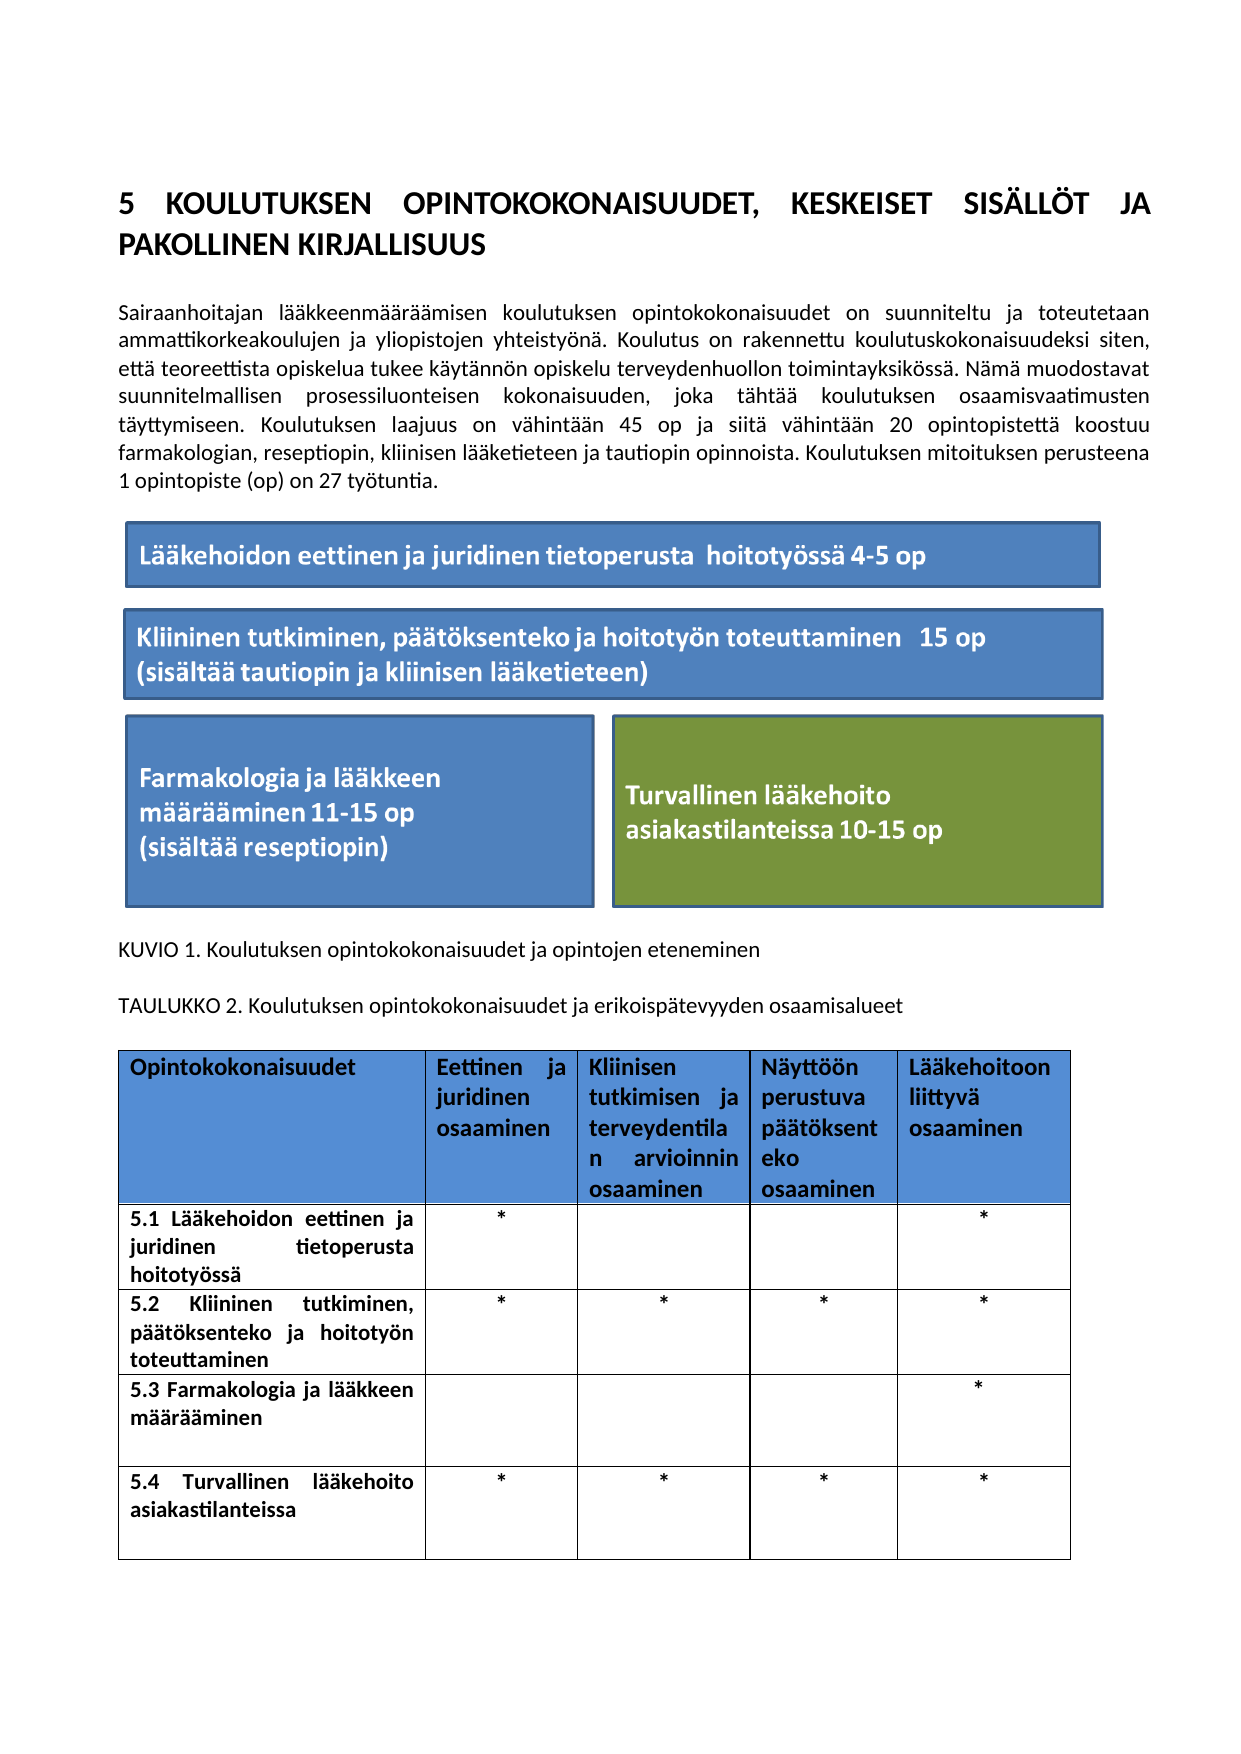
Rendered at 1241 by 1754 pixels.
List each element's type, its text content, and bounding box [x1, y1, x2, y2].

subtitle 5 KOULUTUKSEN OPINTOKOKONAISUUDET, KESKEISET SISÄLLÖT JA PAKOLLINEN KIRJALLISUUS [118, 182, 1152, 263]
table_cell [578, 1375, 749, 1466]
table_cell * [751, 1290, 897, 1374]
table_header Eettinen ja juridinen osaaminen [426, 1051, 577, 1203]
table_cell * [578, 1290, 749, 1374]
table_cell * [426, 1467, 577, 1559]
table_header Opintokokonaisuudet [119, 1051, 425, 1203]
table_cell 5.2 Kliininen tutkiminen, päätöksenteko ja hoitotyön toteuttaminen [119, 1290, 425, 1374]
table_cell * [578, 1467, 749, 1559]
table_cell [578, 1205, 749, 1288]
table_cell [751, 1205, 897, 1288]
text Sairaanhoitajan lääkkeenmääräämisen koulutuksen opintokokonaisuudet on suunniteltu ja toteutetaan ammattikorkeakoulujen ja yliopistojen yhteistyönä. Koulutus on rakennettu koulutuskokonaisuudeksi siten, että teoreettista opiskelua tukee käytännön opiskelu terveydenhuollon toimintayksikössä. Nämä muodostavat suunnitelmallisen prosessiluonteisen kokonaisuuden, joka tähtää koulutuksen osaamisvaatimusten täyttymiseen. Koulutuksen laajuus on vähintään 45 op ja siitä vähintään 20 opintopistettä koostuu farmakologian, reseptiopin, kliinisen lääketieteen ja tautiopin opinnoista. Koulutuksen mitoituksen perusteena 1 opintopiste (op) on 27 työtuntia. [118, 298, 1152, 494]
table_cell * [751, 1467, 897, 1559]
table_cell * [426, 1290, 577, 1374]
table_cell 5.3 Farmakologia ja lääkkeen määrääminen [119, 1375, 425, 1466]
picture [118, 521, 1104, 908]
table_cell * [898, 1375, 1070, 1466]
table_header Näyttöön perustuva päätöksenteko osaaminen [751, 1051, 897, 1203]
table_cell 5.1 Lääkehoidon eettinen ja juridinen tietoperusta hoitotyössä [119, 1205, 425, 1288]
table_header Kliinisen tutkimisen ja terveydentilan arvioinnin osaaminen [578, 1051, 749, 1203]
table_cell * [898, 1467, 1070, 1559]
table_cell * [426, 1205, 577, 1288]
table_cell [426, 1375, 577, 1466]
table_cell * [898, 1290, 1070, 1374]
table_cell 5.4 Turvallinen lääkehoito asiakastilanteissa [119, 1467, 425, 1559]
table_header Lääkehoitoon liittyvä osaaminen [898, 1051, 1070, 1203]
text TAULUKKO 2. Koulutuksen opintokokonaisuudet ja erikoispätevyyden osaamisalueet [118, 991, 1152, 1019]
table_cell * [898, 1205, 1070, 1288]
table_cell [751, 1375, 897, 1466]
text KUVIO 1. Koulutuksen opintokokonaisuudet ja opintojen eteneminen [118, 935, 1152, 963]
